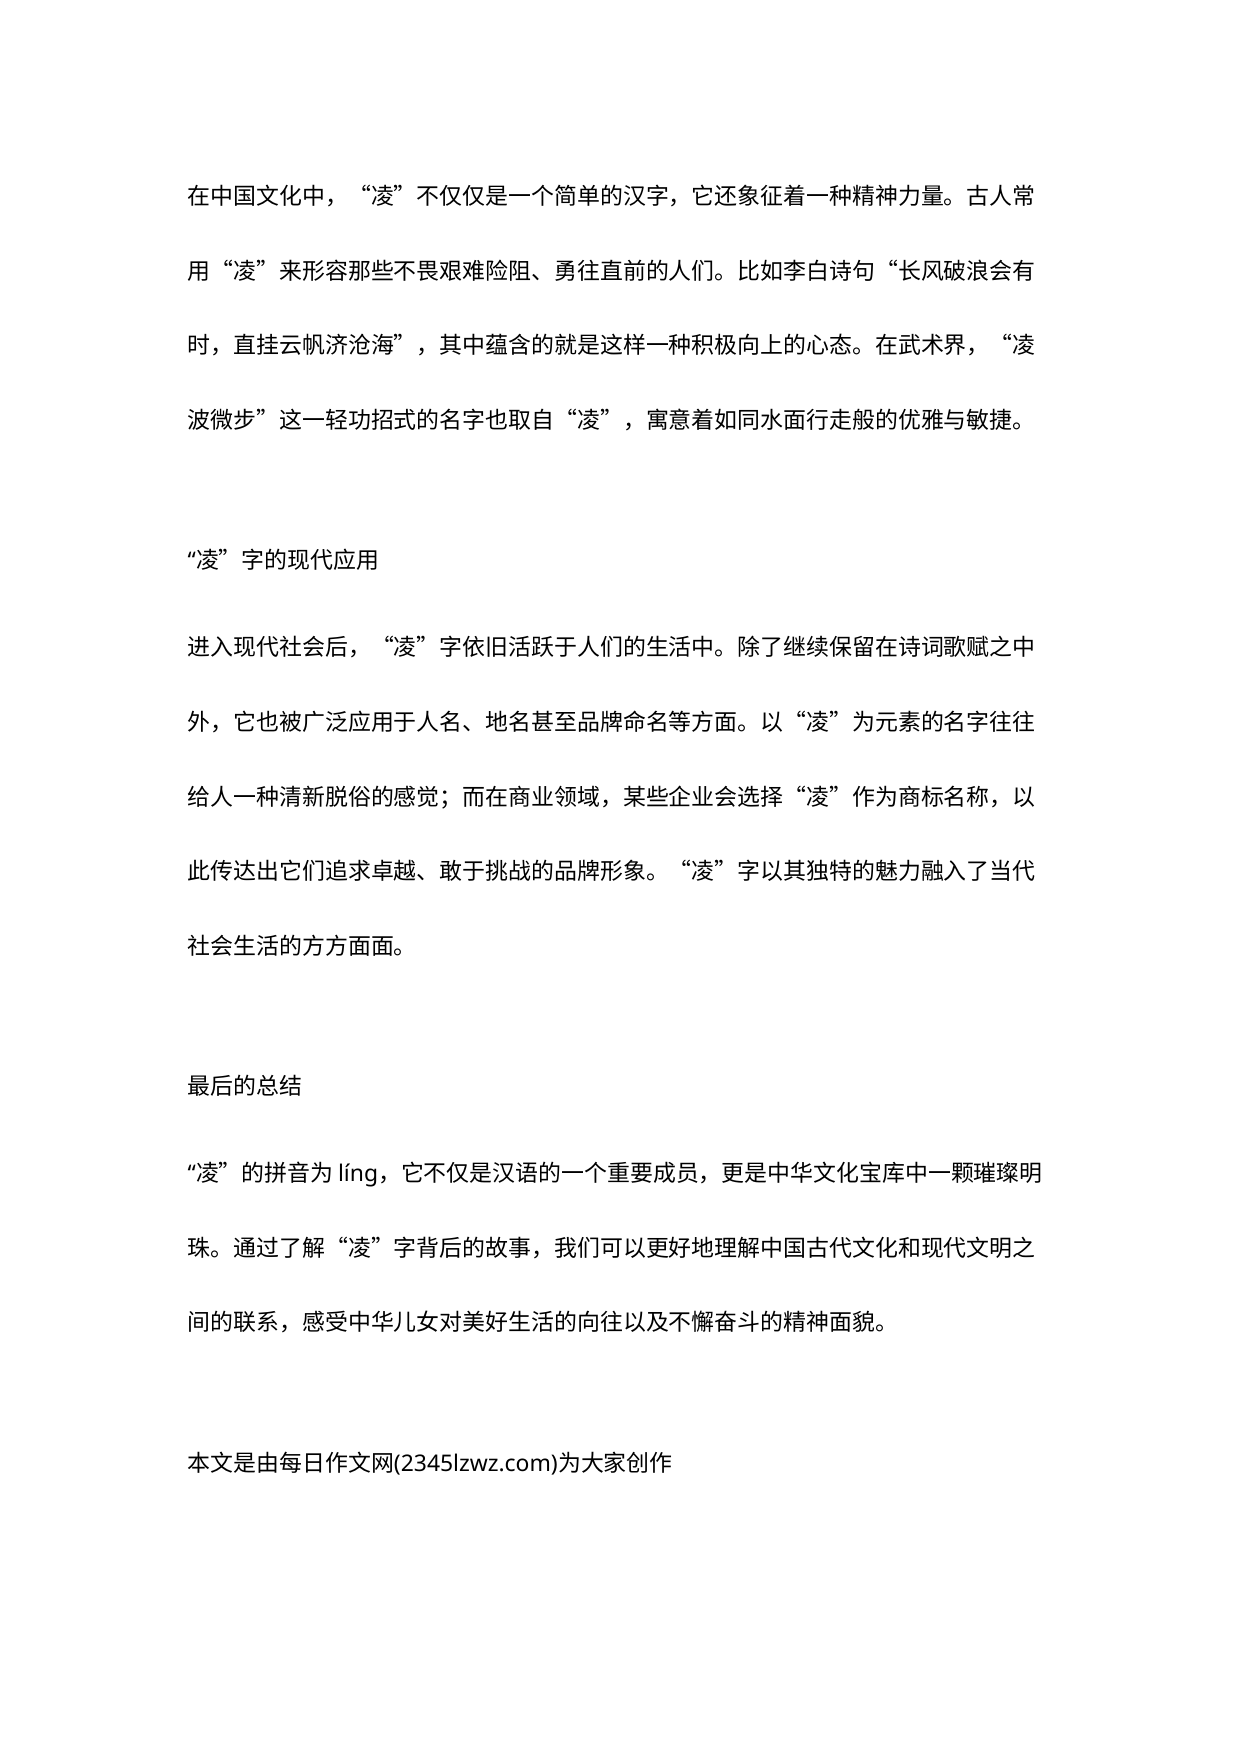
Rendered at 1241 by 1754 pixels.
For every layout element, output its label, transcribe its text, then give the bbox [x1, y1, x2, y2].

text 进入现代社会后，“凌”字依旧活跃于人们的生活中。除了继续保留在诗词歌赋之中外，它也被广泛应用于人名、地名甚至品牌命名等方面。以“凌”为元素的名字往往给人一种清新脱俗的感觉；而在商业领域，某些企业会选择“凌”作为商标名称，以此传达出它们追求卓越、敢于挑战的品牌形象。“凌”字以其独特的魅力融入了当代社会生活的方方面面。 [187, 613, 1053, 977]
text 在中国文化中，“凌”不仅仅是一个简单的汉字，它还象征着一种精神力量。古人常用“凌”来形容那些不畏艰难险阻、勇往直前的人们。比如李白诗句“长风破浪会有时，直挂云帆济沧海”，其中蕴含的就是这样一种积极向上的心态。在武术界，“凌波微步”这一轻功招式的名字也取自“凌”，寓意着如同水面行走般的优雅与敏捷。 [187, 162, 1053, 451]
text 最后的总结 [187, 1052, 1053, 1117]
text “凌”的拼音为líng，它不仅是汉语的一个重要成员，更是中华文化宝库中一颗璀璨明珠。通过了解“凌”字背后的故事，我们可以更好地理解中国古代文化和现代文明之间的联系，感受中华儿女对美好生活的向往以及不懈奋斗的精神面貌。 [187, 1139, 1053, 1353]
text “凌”字的现代应用 [187, 526, 1053, 591]
text 本文是由每日作文网(2345lzwz.com)为大家创作 [187, 1429, 1053, 1494]
